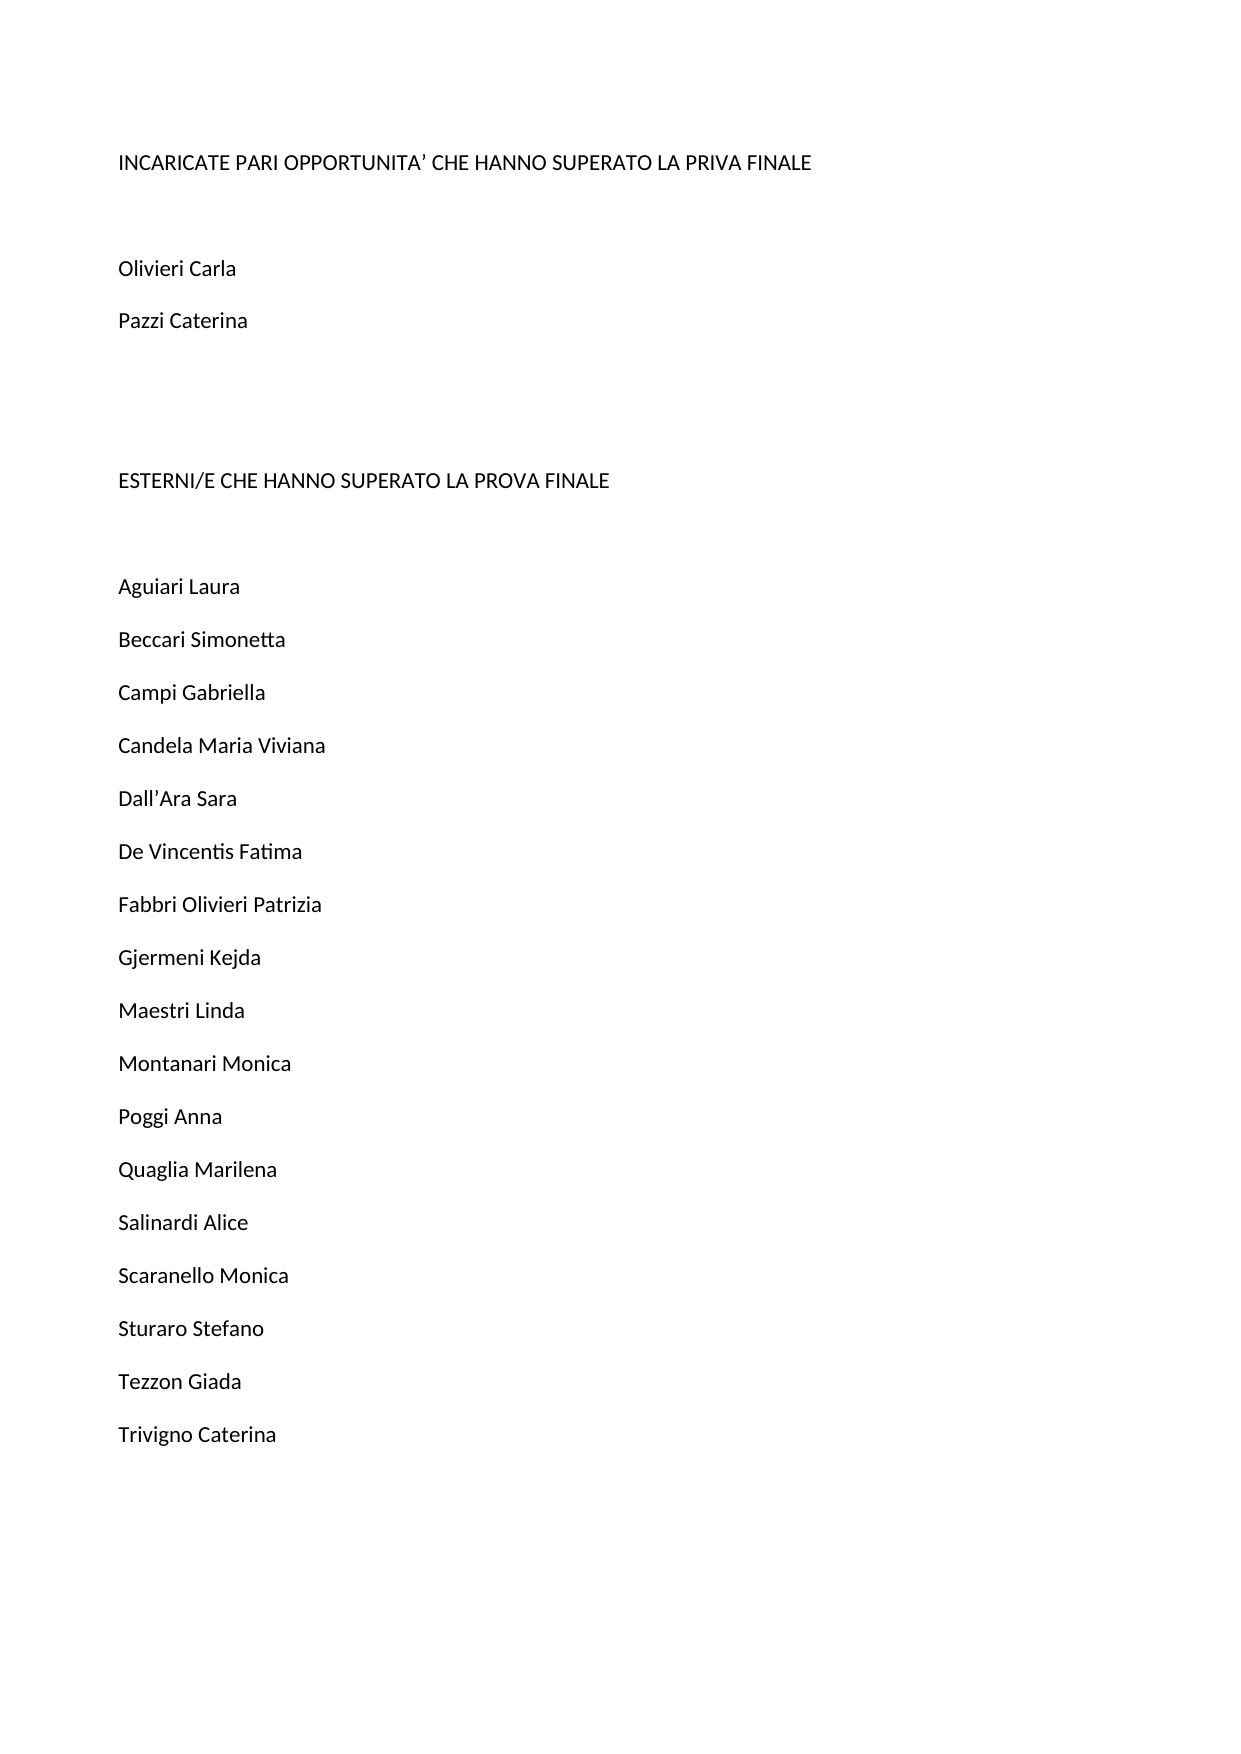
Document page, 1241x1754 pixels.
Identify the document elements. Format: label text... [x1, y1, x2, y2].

text Salinardi Alice [118, 1208, 1122, 1236]
text ESTERNI/E CHE HANNO SUPERATO LA PROVA FINALE [118, 466, 1122, 494]
text Olivieri Carla [118, 254, 1122, 282]
text Tezzon Giada [118, 1367, 1122, 1395]
text Dall’Ara Sara [118, 784, 1122, 812]
text Beccari Simonetta [118, 625, 1122, 653]
text De Vincentis Fatima [118, 837, 1122, 865]
text Quaglia Marilena [118, 1155, 1122, 1183]
text Candela Maria Viviana [118, 731, 1122, 759]
text Maestri Linda [118, 996, 1122, 1024]
text Fabbri Olivieri Patrizia [118, 890, 1122, 918]
text Campi Gabriella [118, 678, 1122, 706]
text Gjermeni Kejda [118, 943, 1122, 971]
text Trivigno Caterina [118, 1420, 1122, 1448]
text Poggi Anna [118, 1102, 1122, 1130]
text Scaranello Monica [118, 1261, 1122, 1289]
text Aguiari Laura [118, 572, 1122, 600]
text Pazzi Caterina [118, 307, 1122, 335]
text Montanari Monica [118, 1049, 1122, 1077]
text Sturaro Stefano [118, 1314, 1122, 1342]
text INCARICATE PARI OPPORTUNITA’ CHE HANNO SUPERATO LA PRIVA FINALE [118, 148, 1122, 176]
